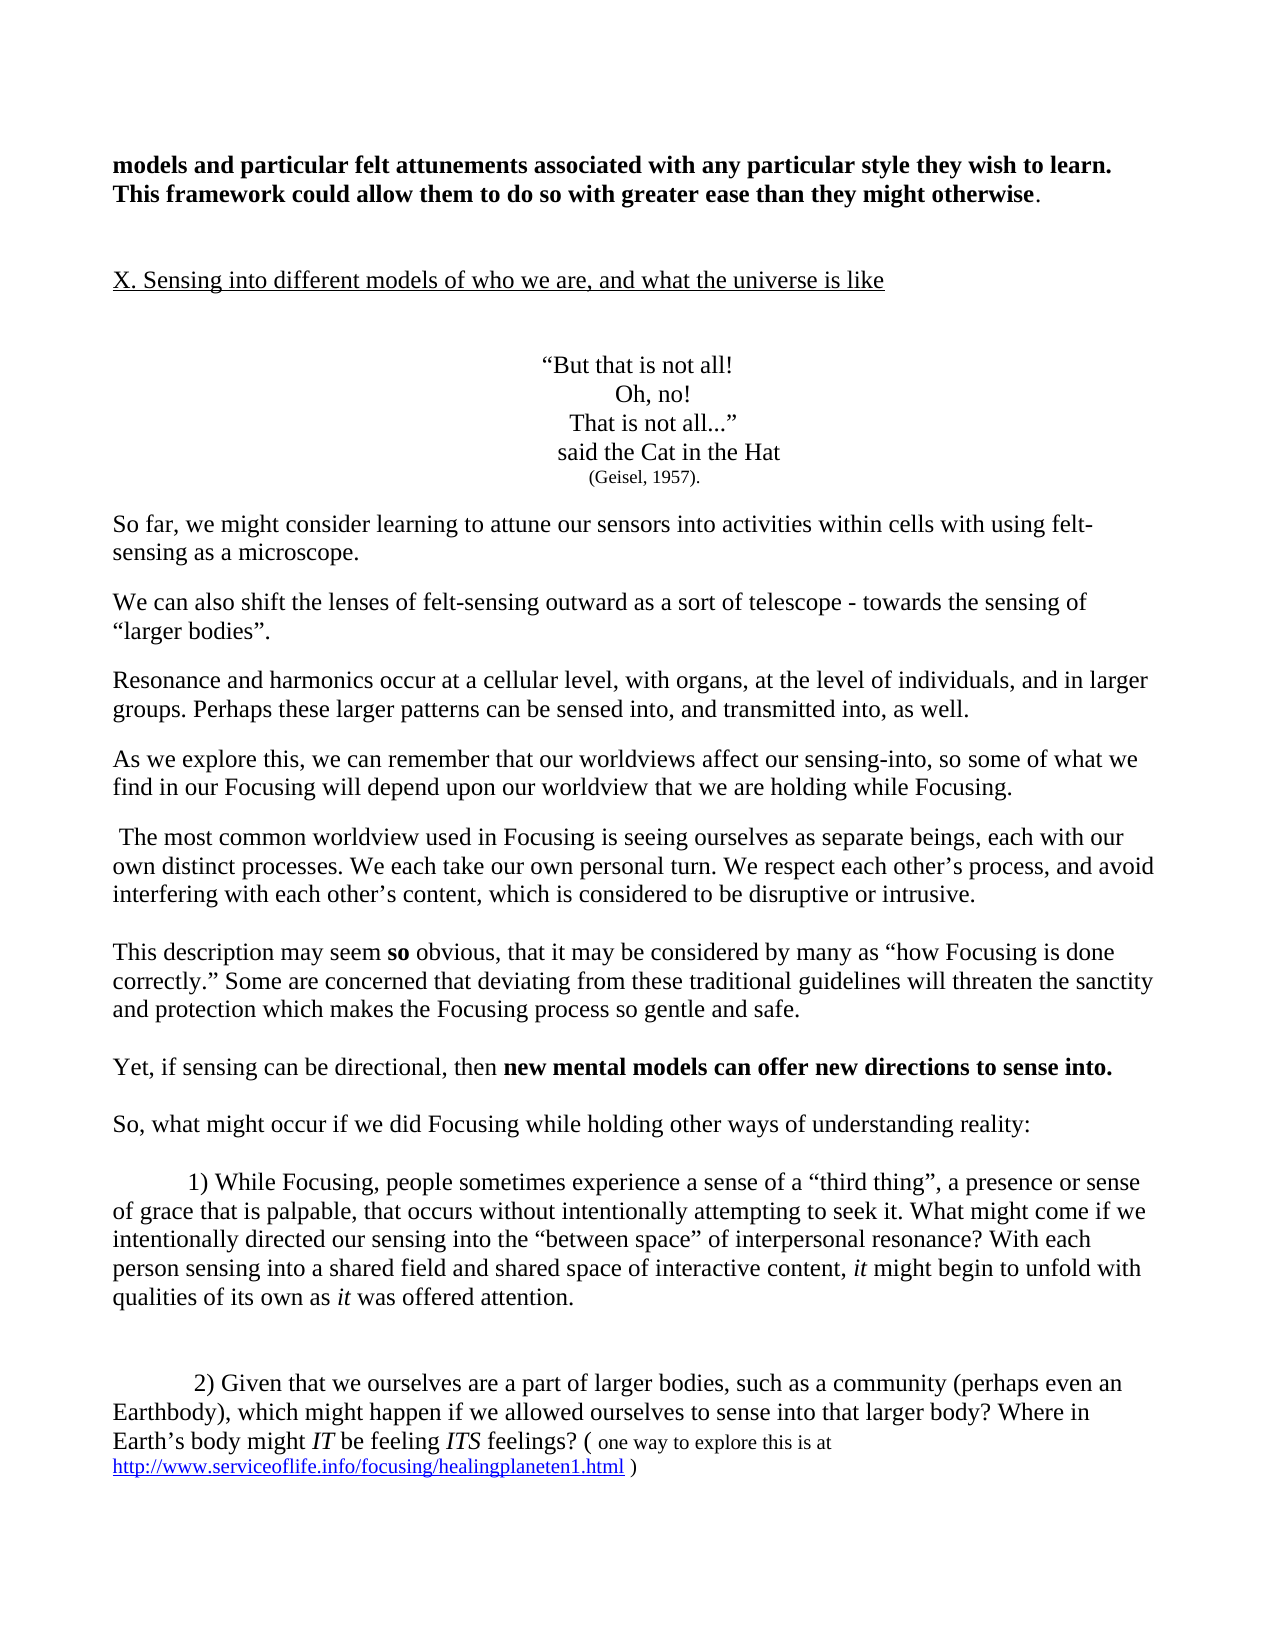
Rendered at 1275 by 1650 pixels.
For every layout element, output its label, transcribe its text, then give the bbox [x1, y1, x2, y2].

text Resonance and harmonics occur at a cellular level, with organs, at the level of individuals, and in larger groups. Perhaps these larger patterns can be sensed into, and transmitted into, as well. [112, 665, 1162, 723]
text The most common worldview used in Focusing is seeing ourselves as separate beings, each with our own distinct processes. We each take our own personal turn. We respect each other’s process, and avoid interfering with each other’s content, which is considered to be disruptive or intrusive. [112, 822, 1162, 908]
text (Geisel, 1957). [112, 466, 1162, 487]
text “But that is not all! Oh, no! That is not all...” [112, 351, 1162, 437]
text As we explore this, we can remember that our worldviews affect our sensing-into, so some of what we find in our Focusing will depend upon our worldview that we are holding while Focusing. [112, 744, 1162, 801]
text So far, we might consider learning to attune our sensors into activities within cells with using felt-sensing as a microscope. [112, 509, 1162, 566]
text This description may seem so obvious, that it may be considered by many as “how Focusing is done correctly.” Some are concerned that deviating from these traditional guidelines will threaten the sanctity and protection which makes the Focusing process so gentle and safe. [112, 937, 1162, 1023]
text So, what might occur if we did Focusing while holding other ways of understanding reality: [112, 1109, 1162, 1138]
text said the Cat in the Hat [112, 437, 1162, 466]
text Yet, if sensing can be directional, then new mental models can offer new directions to sense into. [112, 1052, 1162, 1081]
text 2) Given that we ourselves are a part of larger bodies, such as a community (perhaps even an Earthbody), which might happen if we allowed ourselves to sense into that larger body? Where in Earth’s body might IT be feeling ITS feelings? ( one way to explore this is at http://www.serviceoflife.info/focusing/healingplaneten1.html ) [112, 1368, 1162, 1478]
text X. Sensing into different models of who we are, and what the universe is like [112, 265, 1162, 294]
text We can also shift the lenses of felt-sensing outward as a sort of telescope - towards the sensing of “larger bodies”. [112, 587, 1162, 644]
text 1) While Focusing, people sometimes experience a sense of a “third thing”, a presence or sense of grace that is palpable, that occurs without intentionally attempting to seek it. What might come if we intentionally directed our sensing into the “between space” of interpersonal resonance? With each person sensing into a shared field and shared space of interactive content, it might begin to unfold with qualities of its own as it was offered attention. [112, 1167, 1162, 1311]
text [112, 150, 1162, 207]
